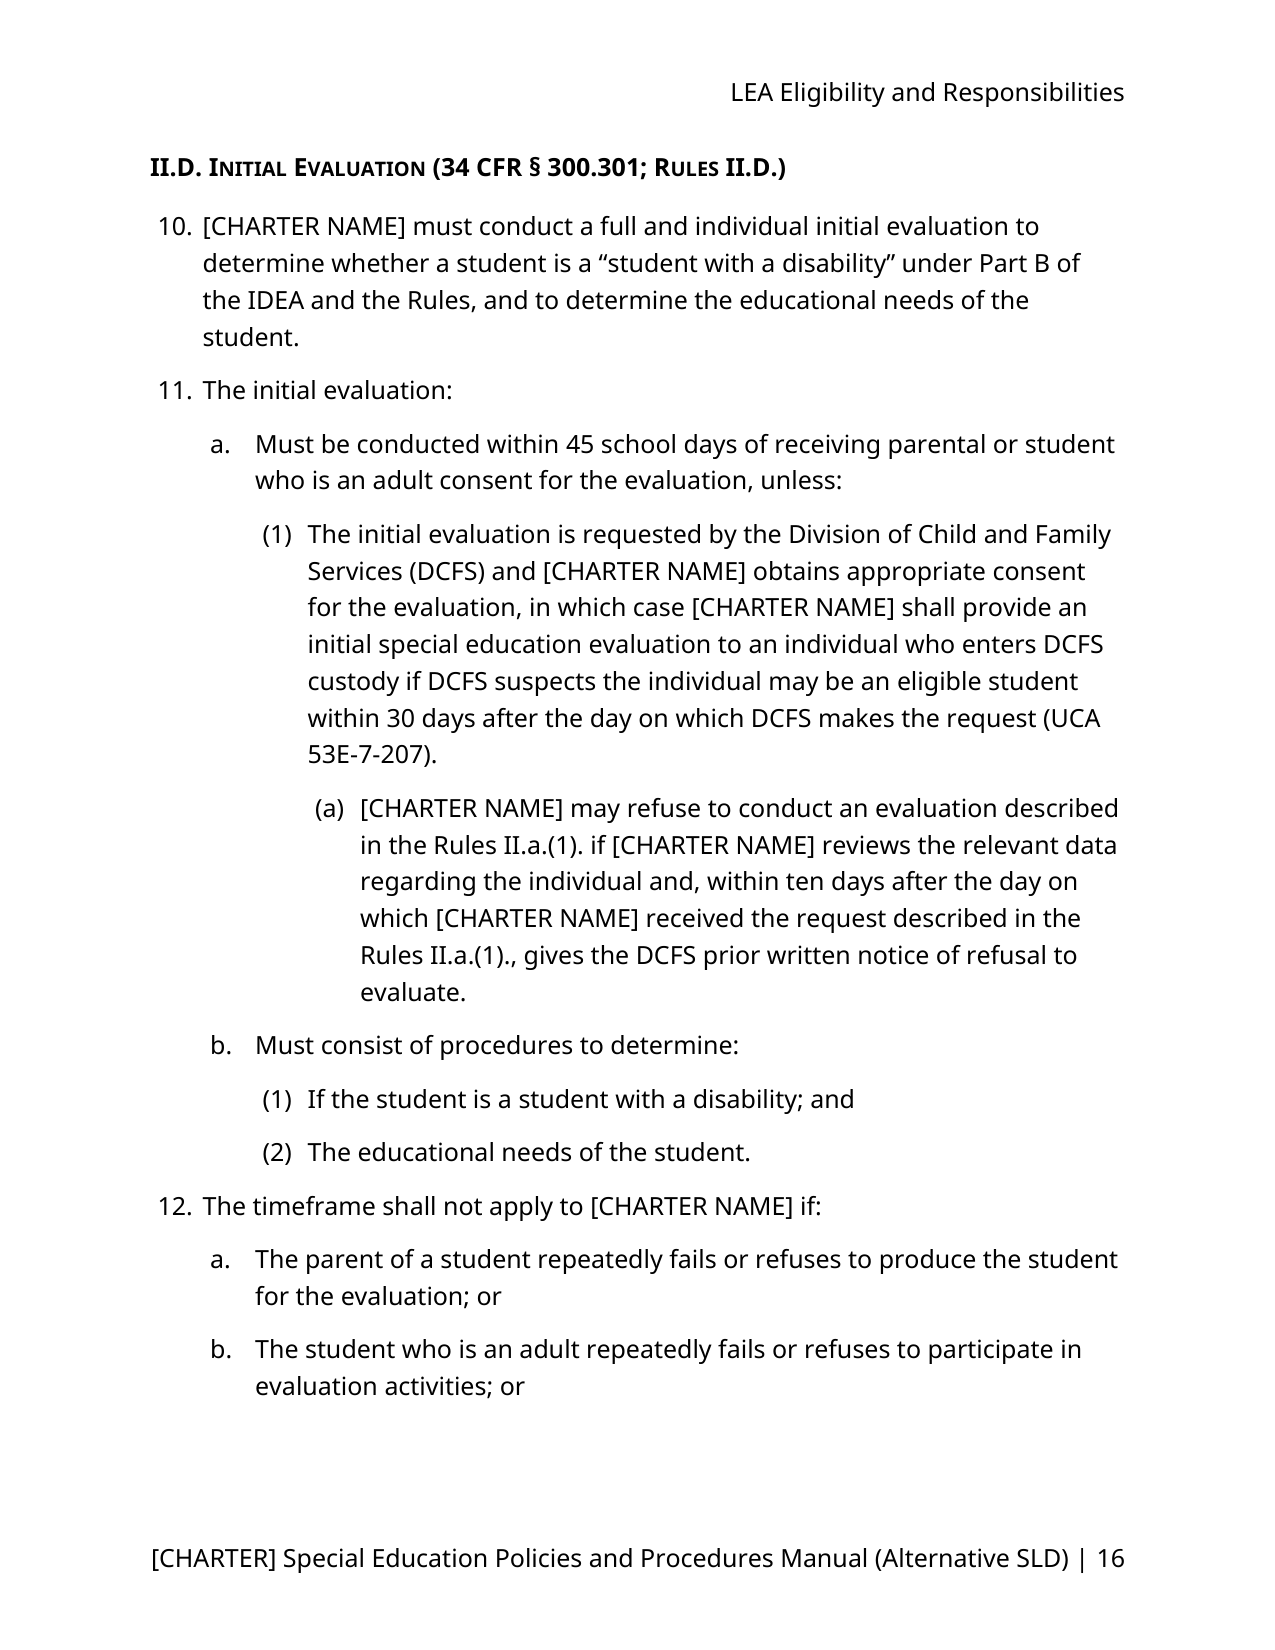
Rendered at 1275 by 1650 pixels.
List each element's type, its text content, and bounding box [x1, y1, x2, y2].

list The educational needs of the student. [262, 1135, 1125, 1169]
list The student who is an adult repeatedly fails or refuses to participate in evaluation activities; or [210, 1332, 1125, 1403]
list The initial evaluation is requested by the Division of Child and Family Services (DCFS) and [CHARTER NAME] obtains appropriate consent for the evaluation, in which case [CHARTER NAME] shall provide an initial special education evaluation to an individual who enters DCFS custody if DCFS suspects the individual may be an eligible student within 30 days after the day on which DCFS makes the request (UCA 53E-7-207). [262, 516, 1125, 771]
list The timeframe shall not apply to [CHARTER NAME] if: [157, 1188, 1125, 1222]
list Must consist of procedures to determine: [210, 1028, 1125, 1062]
list The initial evaluation: [157, 373, 1125, 407]
list The parent of a student repeatedly fails or refuses to produce the student for the evaluation; or [210, 1242, 1125, 1312]
list If the student is a student with a disability; and [262, 1081, 1125, 1115]
subtitle Initial Evaluation (34 CFR § 300.301; Rules II.D.) [150, 150, 1125, 184]
list Must be conducted within 45 school days of receiving parental or student who is an adult consent for the evaluation, unless: [210, 426, 1125, 497]
list [CHARTER NAME] may refuse to conduct an evaluation described in the Rules II.a.(1). if [CHARTER NAME] reviews the relevant data regarding the individual and, within ten days after the day on which [CHARTER NAME] received the request described in the Rules II.a.(1)., gives the DCFS prior written notice of refusal to evaluate. [315, 791, 1125, 1008]
list [CHARTER NAME] must conduct a full and individual initial evaluation to determine whether a student is a “student with a disability” under Part B of the IDEA and the Rules, and to determine the educational needs of the student. [157, 209, 1125, 353]
